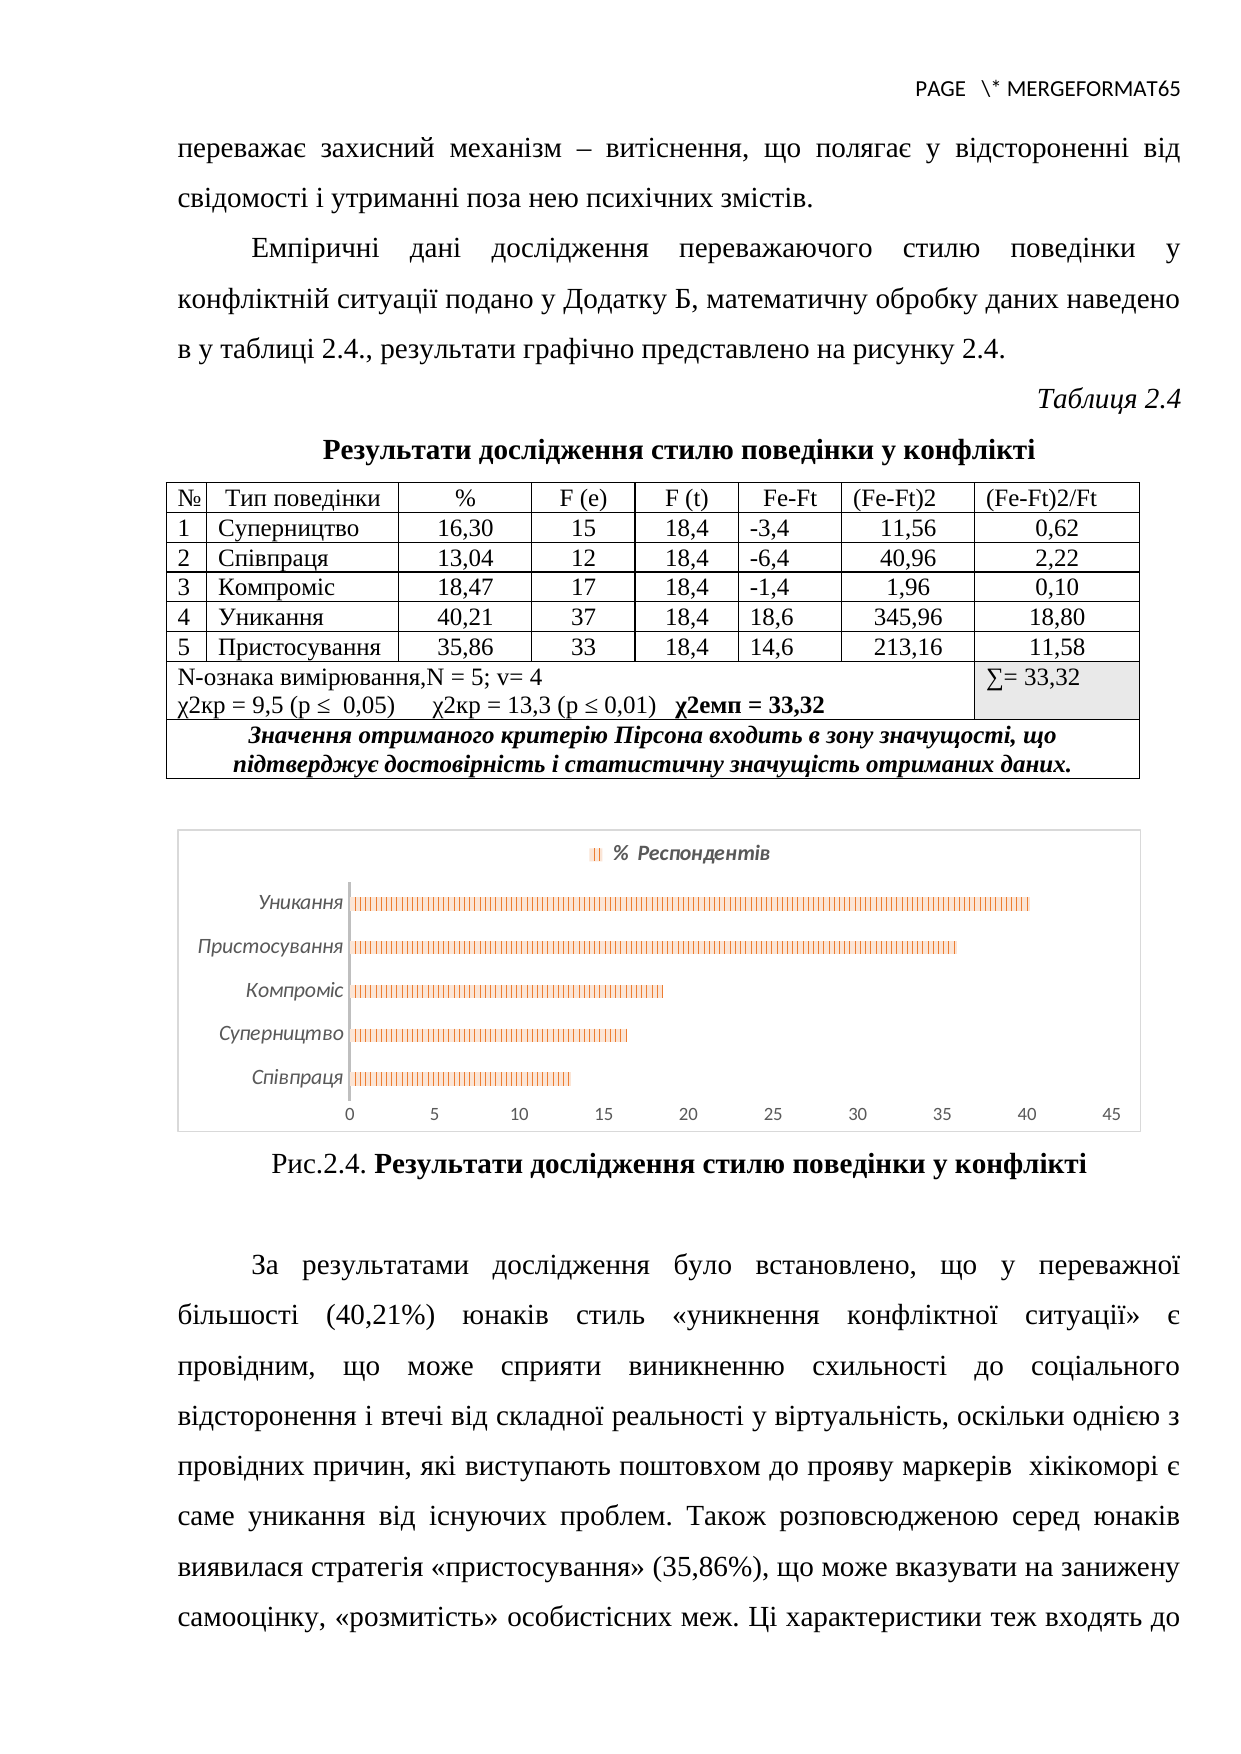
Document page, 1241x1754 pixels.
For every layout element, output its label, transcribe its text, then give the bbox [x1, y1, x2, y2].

table_cell 18,4 [636, 573, 738, 601]
table_cell 33 [532, 632, 634, 661]
table_cell 18,47 [399, 573, 531, 601]
table_cell 12 [532, 543, 634, 571]
table_cell 37 [532, 602, 634, 631]
table_cell 2 [167, 543, 206, 571]
table_cell 40,21 [399, 602, 531, 631]
table_cell 4 [167, 602, 206, 631]
table_cell 11,58 [975, 632, 1139, 661]
table_cell 3 [167, 573, 206, 601]
table_cell 11,56 [842, 513, 974, 542]
table_cell Співпраця [207, 543, 398, 571]
table_cell 40,96 [842, 543, 974, 571]
text Результати дослідження стилю поведінки у конфлікті [177, 432, 1181, 465]
table_cell 18,6 [739, 602, 841, 631]
table_header № [167, 483, 206, 512]
table_cell Пристосування [207, 632, 398, 661]
table_cell 17 [532, 573, 634, 601]
table_cell -1,4 [739, 573, 841, 601]
table_cell 213,16 [842, 632, 974, 661]
text Емпіричні дані дослідження переважаючого стилю поведінки у конфліктній ситуації подано у Додатку Б, математичну обробку даних наведено в у таблиці 2.4., результати графічно представлено на рисунку 2.4. [177, 231, 1181, 365]
table_cell 16,30 [399, 513, 531, 542]
table_cell 18,80 [975, 602, 1139, 631]
table_header Тип поведінки [207, 483, 398, 512]
table_cell N-ознака вимірювання,N = 5; v= 4 χ2кр = 9,5 (p ≤ 0,05) χ2кр = 13,3 (p ≤ 0,01) χ2емп = 33,32 [167, 662, 974, 719]
table_cell -6,4 [739, 543, 841, 571]
table_cell 18,4 [636, 513, 738, 542]
table_cell 18,4 [636, 602, 738, 631]
table_header % [399, 483, 531, 512]
table_header F (e) [532, 483, 634, 512]
table_cell Уникання [207, 602, 398, 631]
table_cell 14,6 [739, 632, 841, 661]
table_cell 18,4 [636, 543, 738, 571]
table_cell 35,86 [399, 632, 531, 661]
table_cell 1 [167, 513, 206, 542]
table_cell 0,62 [975, 513, 1139, 542]
table_header F (t) [636, 483, 738, 512]
table_cell 0,10 [975, 573, 1139, 601]
table_cell 5 [167, 632, 206, 661]
table_header (Fe-Ft)2 [842, 483, 974, 512]
table_cell 15 [532, 513, 634, 542]
table_header Fe-Ft [739, 483, 841, 512]
table_cell ∑= 33,32 [975, 662, 1139, 719]
table_cell Значення отриманого критерію Пірсона входить в зону значущості, що підтверджує достовірність і статистичну значущість отриманих даних. [167, 720, 1139, 778]
table_cell 13,04 [399, 543, 531, 571]
table_cell 1,96 [842, 573, 974, 601]
table_cell 18,4 [636, 632, 738, 661]
table_cell Суперництво [207, 513, 398, 542]
table_cell -3,4 [739, 513, 841, 542]
table_cell 345,96 [842, 602, 974, 631]
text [177, 130, 1181, 214]
table_cell 2,22 [975, 543, 1139, 571]
table_cell Компроміс [207, 573, 398, 601]
text Таблиця 2.4 [177, 381, 1181, 415]
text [177, 1247, 1181, 1633]
text Рис.2.4. Результати дослідження стилю поведінки у конфлікті [177, 1146, 1181, 1180]
table_header (Fe-Ft)2/Ft [975, 483, 1139, 512]
